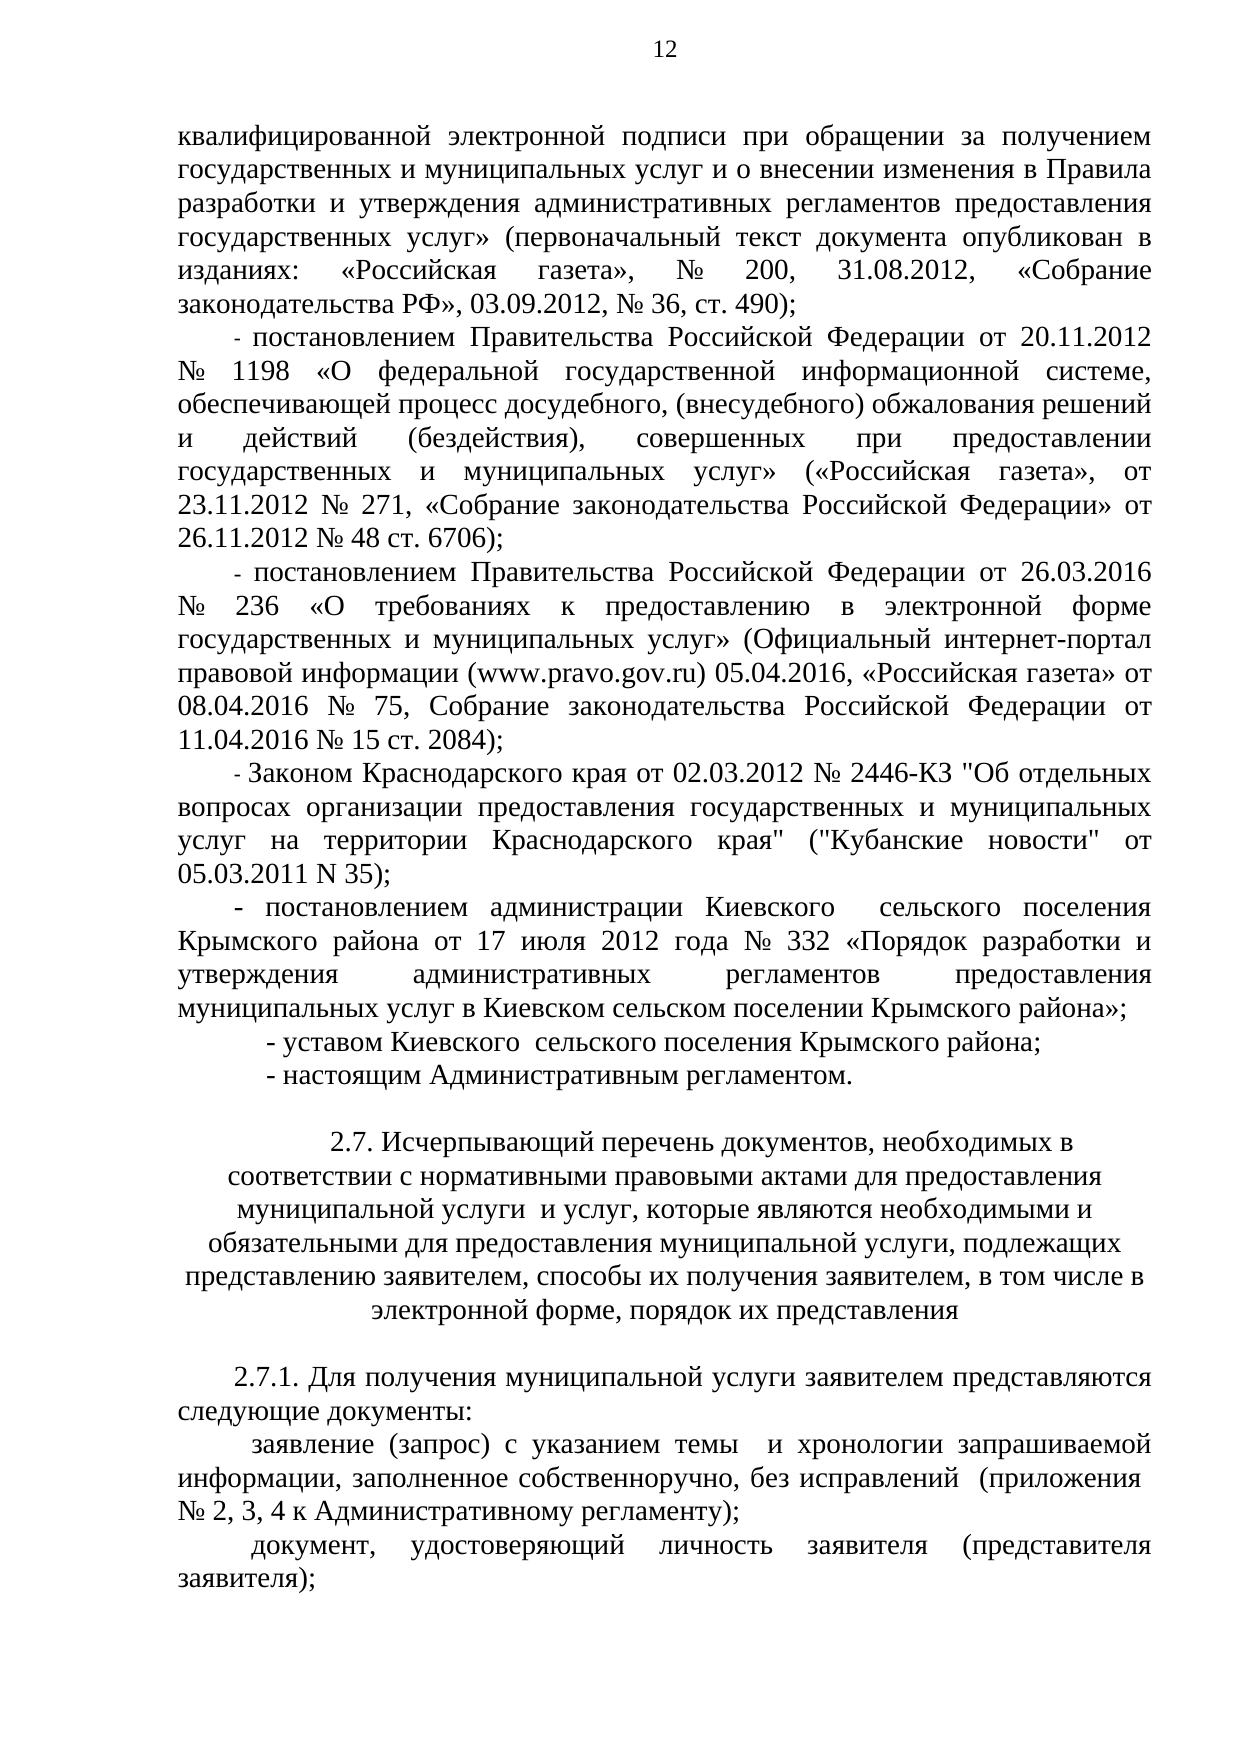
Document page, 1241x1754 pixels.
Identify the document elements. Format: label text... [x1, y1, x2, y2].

text - постановлением Правительства Российской Федерации от 20.11.2012 № 1198 «О федеральной государственной информационной системе, обеспечивающей процесс досудебного, (внесудебного) обжалования решений и действий (бездействия), совершенных при предоставлении государственных и муниципальных услуг» («Российская газета», от 23.11.2012 № 271, «Собрание законодательства Российской Федерации» от 26.11.2012 № 48 ст. 6706); [177, 319, 1152, 554]
text заявление (запрос) с указанием темы и хронологии запрашиваемой информации, заполненное собственноручно, без исправлений (приложения № 2, 3, 4 к Административному регламенту); [177, 1426, 1152, 1527]
text документ, удостоверяющий личность заявителя (представителя заявителя); [177, 1527, 1152, 1594]
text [177, 118, 1152, 319]
text - постановлением Правительства Российской Федерации от 26.03.2016 № 236 «О требованиях к предоставлению в электронной форме государственных и муниципальных услуг» (Официальный интернет-портал правовой информации (www.pravo.gov.ru) 05.04.2016, «Российская газета» от 08.04.2016 № 75, Собрание законодательства Российской Федерации от 11.04.2016 № 15 ст. 2084); [177, 554, 1152, 755]
text - уставом Киевского сельского поселения Крымского района; [177, 1024, 1152, 1057]
text - постановлением администрации Киевского сельского поселения Крымского района от 17 июля 2012 года № 332 «Порядок разработки и утверждения административных регламентов предоставления муниципальных услуг в Киевском сельском поселении Крымского района»; [177, 889, 1152, 1024]
text - настоящим Административным регламентом. [177, 1057, 1152, 1091]
text 2.7.1. Для получения муниципальной услуги заявителем представляются следующие документы: [177, 1359, 1152, 1426]
text - Законом Краснодарского края от 02.03.2012 № 2446-КЗ "Об отдельных вопросах организации предоставления государственных и муниципальных услуг на территории Краснодарского края" ("Кубанские новости" от 05.03.2011 N 35); [177, 755, 1152, 889]
text 2.7. Исчерпывающий перечень документов, необходимых в соответствии с нормативными правовыми актами для предоставления муниципальной услуги и услуг, которые являются необходимыми и обязательными для предоставления муниципальной услуги, подлежащих представлению заявителем, способы их получения заявителем, в том числе в электронной форме, порядок их представления [177, 1124, 1152, 1326]
